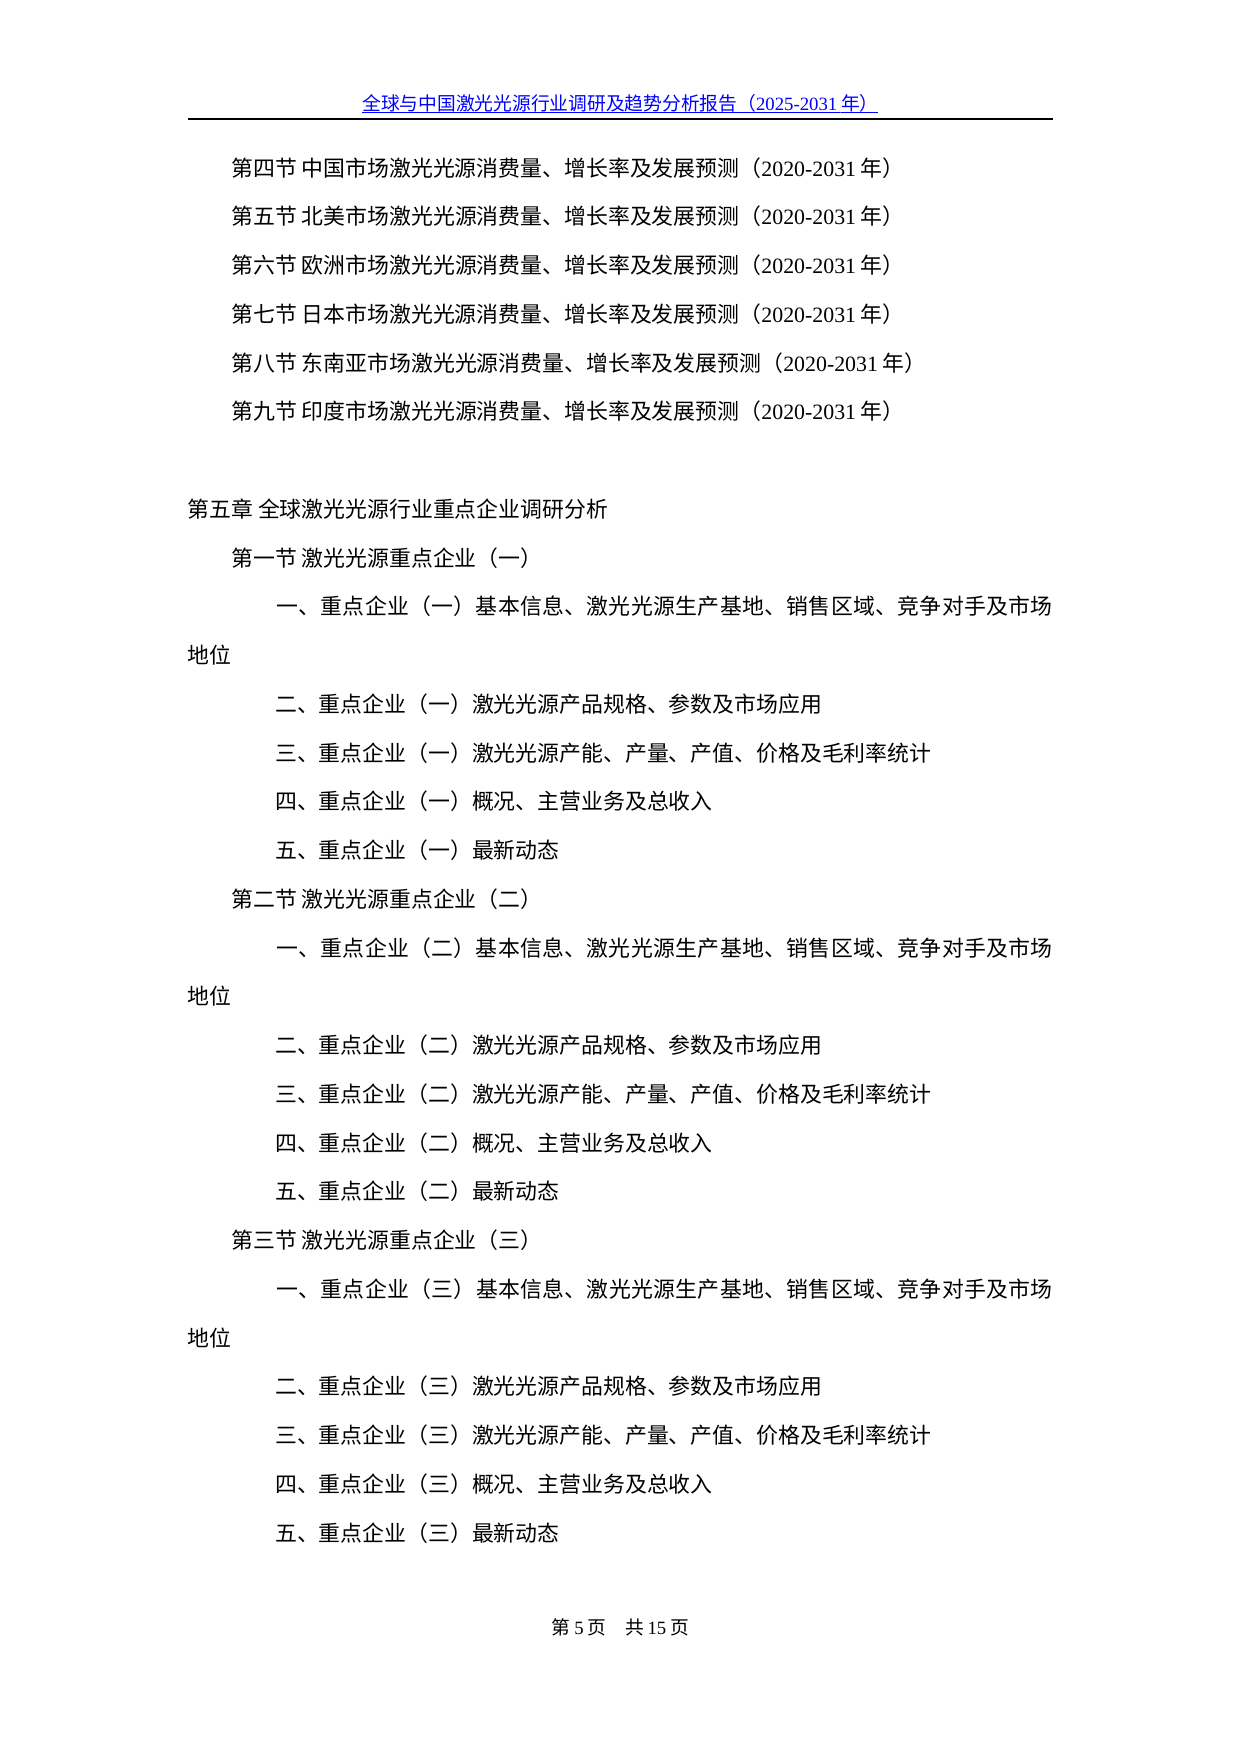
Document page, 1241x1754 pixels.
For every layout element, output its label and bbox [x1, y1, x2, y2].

text [187, 150, 1053, 1548]
